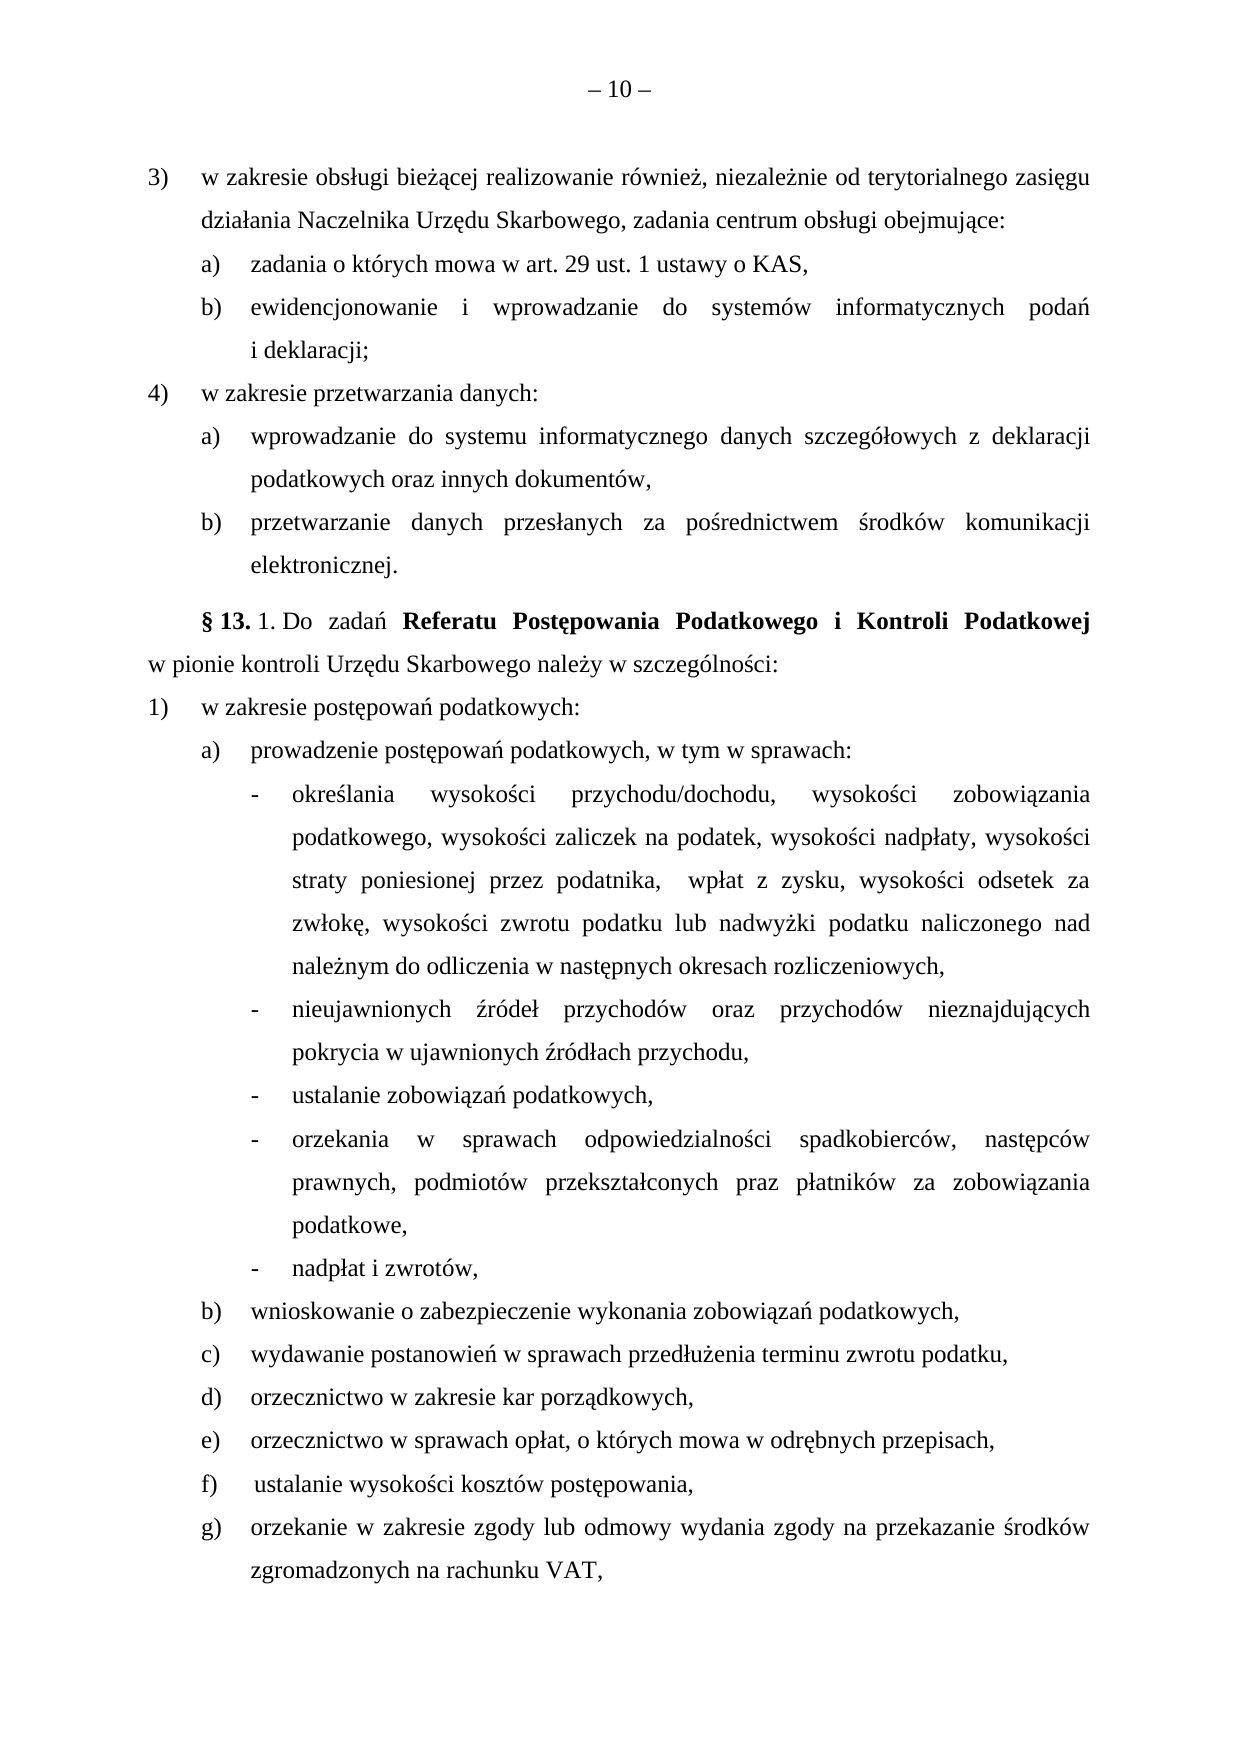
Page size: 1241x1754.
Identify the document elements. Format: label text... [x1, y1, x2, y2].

text a) wprowadzanie do systemu informatycznego danych szczegółowych z deklaracji podatkowych oraz innych dokumentów, [201, 421, 1091, 493]
text a) prowadzenie postępowań podatkowych, w tym w sprawach: [201, 736, 1091, 764]
text - określania wysokości przychodu/dochodu, wysokości zobowiązania podatkowego, wysokości zaliczek na podatek, wysokości nadpłaty, wysokości straty poniesionej przez podatnika, wpłat z zysku, wysokości odsetek za zwłokę, wysokości zwrotu podatku lub nadwyżki podatku naliczonego nad należnym do odliczenia w następnych okresach rozliczeniowych, [251, 779, 1091, 980]
text g) orzekanie w zakresie zgody lub odmowy wydania zgody na przekazanie środków zgromadzonych na rachunku VAT, [201, 1512, 1091, 1584]
text b) wnioskowanie o zabezpieczenie wykonania zobowiązań podatkowych, [201, 1296, 1091, 1325]
text b) przetwarzanie danych przesłanych za pośrednictwem środków komunikacji elektronicznej. [201, 507, 1091, 579]
text - ustalanie zobowiązań podatkowych, [251, 1081, 1091, 1109]
text § 13. 1. Do zadań Referatu Postępowania Podatkowego i Kontroli Podatkowej w pionie kontroli Urzędu Skarbowego należy w szczególności: [148, 606, 1091, 678]
text e) orzecznictwo w sprawach opłat, o których mowa w odrębnych przepisach, [201, 1426, 1091, 1454]
text 3) w zakresie obsługi bieżącej realizowanie również, niezależnie od terytorialnego zasięgu działania Naczelnika Urzędu Skarbowego, zadania centrum obsługi obejmujące: [148, 162, 1091, 234]
text d) orzecznictwo w zakresie kar porządkowych, [201, 1382, 1091, 1411]
text f) ustalanie wysokości kosztów postępowania, [201, 1469, 1091, 1497]
text 1) w zakresie postępowań podatkowych: [148, 692, 1091, 721]
text 4) w zakresie przetwarzania danych: [148, 378, 1091, 407]
text b) ewidencjonowanie i wprowadzanie do systemów informatycznych podań i deklaracji; [201, 292, 1091, 364]
text - orzekania w sprawach odpowiedzialności spadkobierców, następców prawnych, podmiotów przekształconych praz płatników za zobowiązania podatkowe, [251, 1124, 1091, 1239]
text c) wydawanie postanowień w sprawach przedłużenia terminu zwrotu podatku, [201, 1339, 1091, 1368]
text - nadpłat i zwrotów, [251, 1253, 1091, 1282]
text a) zadania o których mowa w art. 29 ust. 1 ustawy o KAS, [201, 249, 1091, 277]
text - nieujawnionych źródeł przychodów oraz przychodów nieznajdujących pokrycia w ujawnionych źródłach przychodu, [251, 994, 1091, 1066]
